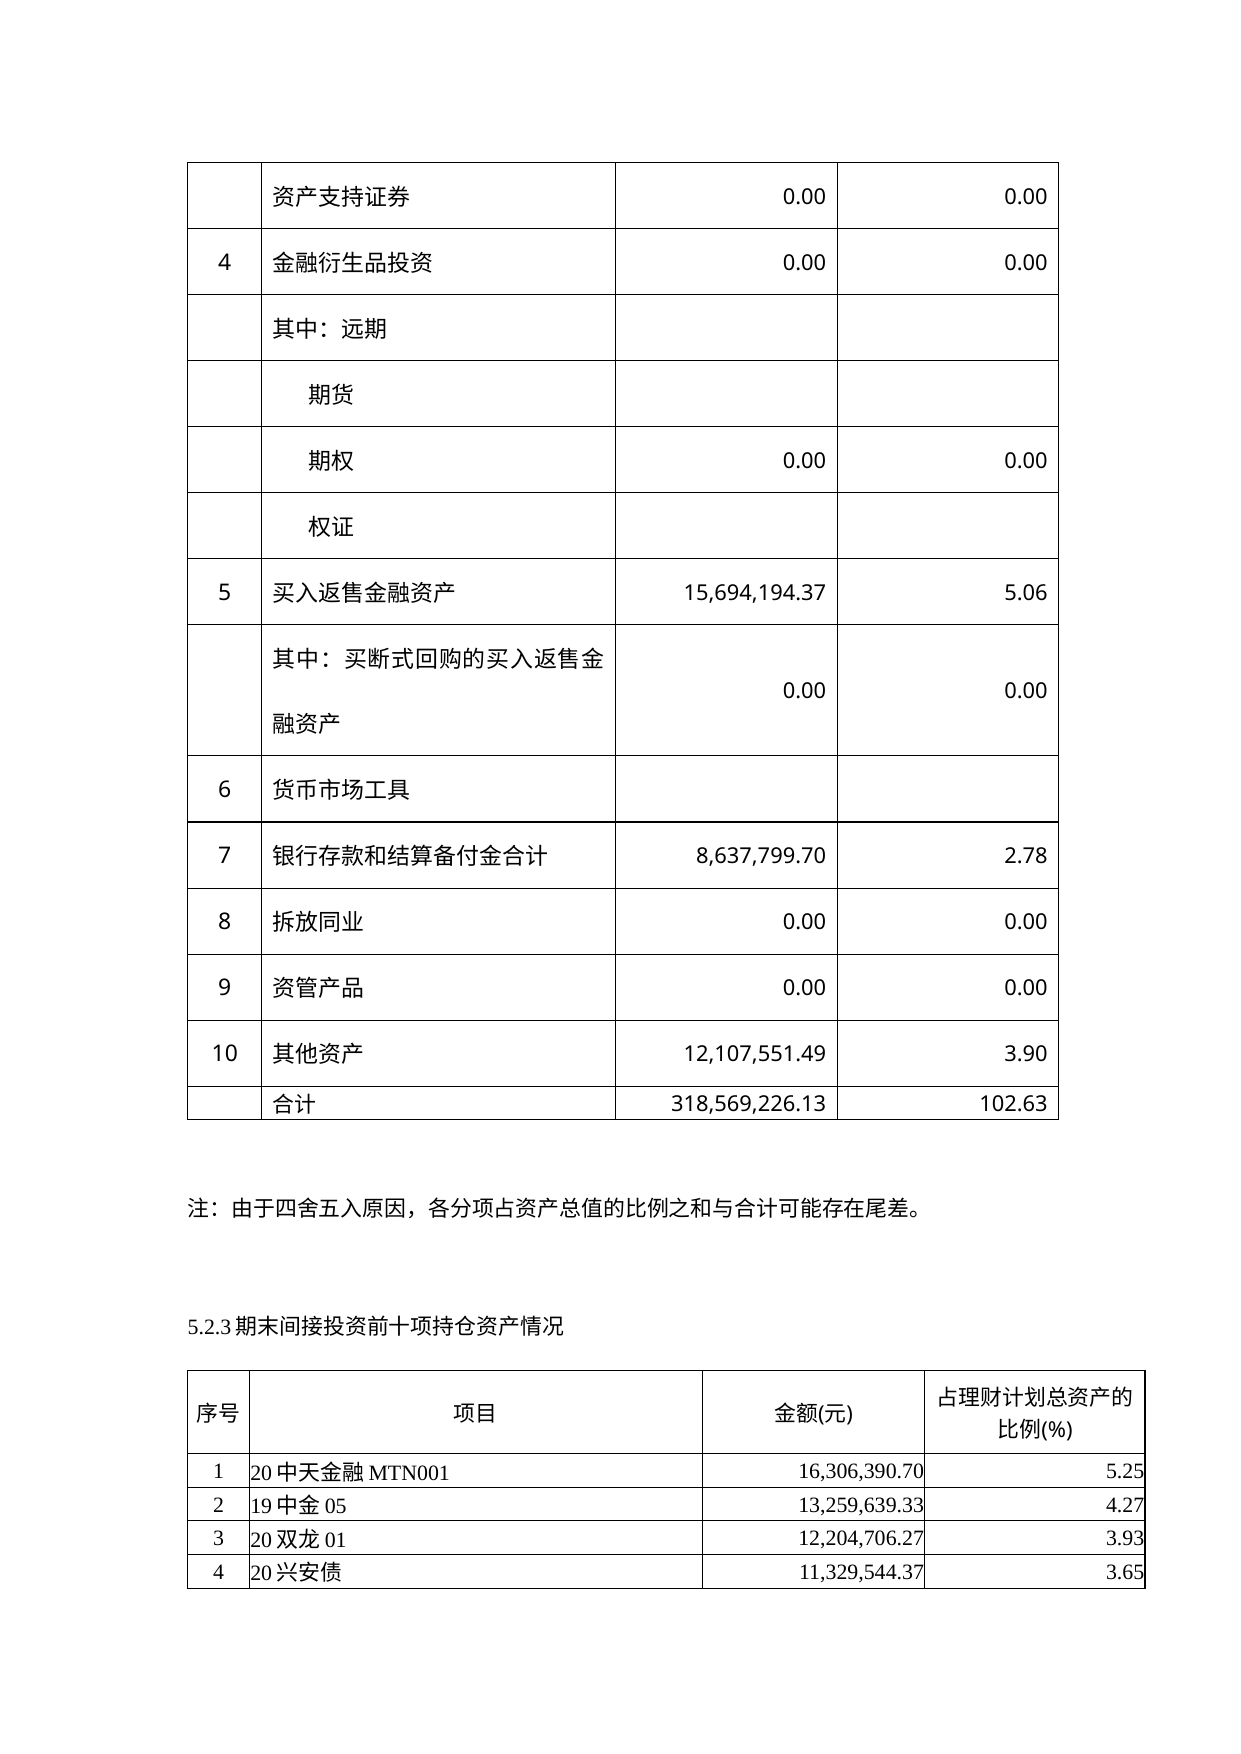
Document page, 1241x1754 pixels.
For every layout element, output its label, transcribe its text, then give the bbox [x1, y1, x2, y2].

table_cell 4 [188, 1555, 249, 1587]
table_cell 3 [188, 1521, 249, 1554]
table_cell 318,569,226.13 [616, 1087, 837, 1119]
table_cell 20中天金融MTN001 [250, 1454, 702, 1487]
table_cell 4.27 [925, 1488, 1144, 1520]
table_cell 0.00 [838, 625, 1058, 755]
table_cell 拆放同业 [262, 889, 615, 953]
table_cell 资管产品 [262, 955, 615, 1019]
table_cell 0.00 [616, 889, 837, 953]
table_cell 7 [188, 823, 261, 887]
table_cell 期货 [262, 361, 615, 426]
table_cell [838, 295, 1058, 360]
table_cell 8 [188, 889, 261, 953]
table_cell 金融衍生品投资 [262, 229, 615, 294]
table_cell 0.00 [838, 163, 1058, 228]
table_cell 5.06 [838, 559, 1058, 624]
table_cell 0.00 [838, 889, 1058, 953]
table_cell 4 [188, 229, 261, 294]
table_cell [616, 361, 837, 426]
table_cell [188, 625, 261, 755]
table_cell 15,694,194.37 [616, 559, 837, 624]
table_cell 3.90 [838, 1021, 1058, 1086]
table_cell 0.00 [838, 955, 1058, 1019]
table_cell 2 [188, 1488, 249, 1520]
table_cell 6 [188, 756, 261, 821]
table_cell 0.00 [616, 955, 837, 1019]
table_cell 13,259,639.33 [703, 1488, 924, 1520]
table_cell 买入返售金融资产 [262, 559, 615, 624]
table_cell 102.63 [838, 1087, 1058, 1119]
table_cell 其中：买断式回购的买入返售金融资产 [262, 625, 615, 755]
text 5.2.3期末间接投资前十项持仓资产情况 [187, 1309, 1053, 1341]
table_cell [838, 756, 1058, 821]
table_cell 10 [188, 1021, 261, 1086]
text 注：由于四舍五入原因，各分项占资产总值的比例之和与合计可能存在尾差。 [187, 1190, 1053, 1223]
table_cell 期权 [262, 427, 615, 492]
table_header 占理财计划总资产的比例(%) [925, 1371, 1144, 1453]
table_cell 11,329,544.37 [703, 1555, 924, 1587]
table_cell [188, 295, 261, 360]
table_cell 20双龙01 [250, 1521, 702, 1554]
table_cell 20兴安债 [250, 1555, 702, 1587]
table_cell 权证 [262, 493, 615, 558]
table_cell [838, 493, 1058, 558]
table_cell 5 [188, 559, 261, 624]
table_header 项目 [250, 1371, 702, 1453]
table_cell 19中金05 [250, 1488, 702, 1520]
table_cell 9 [188, 955, 261, 1019]
table_cell 合计 [262, 1087, 615, 1119]
table_cell 其他资产 [262, 1021, 615, 1086]
table_cell 0.00 [838, 427, 1058, 492]
table_cell 12,107,551.49 [616, 1021, 837, 1086]
table_cell 3.65 [925, 1555, 1144, 1587]
table_cell 3.93 [925, 1521, 1144, 1554]
table_cell 12,204,706.27 [703, 1521, 924, 1554]
table_cell [838, 361, 1058, 426]
table_header 序号 [188, 1371, 249, 1453]
table_cell [188, 427, 261, 492]
table_cell 0.00 [616, 229, 837, 294]
table_cell [188, 493, 261, 558]
table_cell [616, 493, 837, 558]
table_cell 5.25 [925, 1454, 1144, 1487]
table_cell 其中：远期 [262, 295, 615, 360]
table_cell 资产支持证券 [262, 163, 615, 228]
table_cell [616, 756, 837, 821]
table_header 金额(元) [703, 1371, 924, 1453]
table_cell 8,637,799.70 [616, 823, 837, 887]
table_cell 货币市场工具 [262, 756, 615, 821]
table_cell 2.78 [838, 823, 1058, 887]
table_cell [188, 1087, 261, 1119]
table_cell [188, 163, 261, 228]
table_cell 银行存款和结算备付金合计 [262, 823, 615, 887]
table_cell 0.00 [616, 427, 837, 492]
table_cell [616, 295, 837, 360]
table_cell 16,306,390.70 [703, 1454, 924, 1487]
table_cell [188, 361, 261, 426]
table_cell 0.00 [616, 163, 837, 228]
table_cell 0.00 [616, 625, 837, 755]
table_cell 0.00 [838, 229, 1058, 294]
table_cell 1 [188, 1454, 249, 1487]
